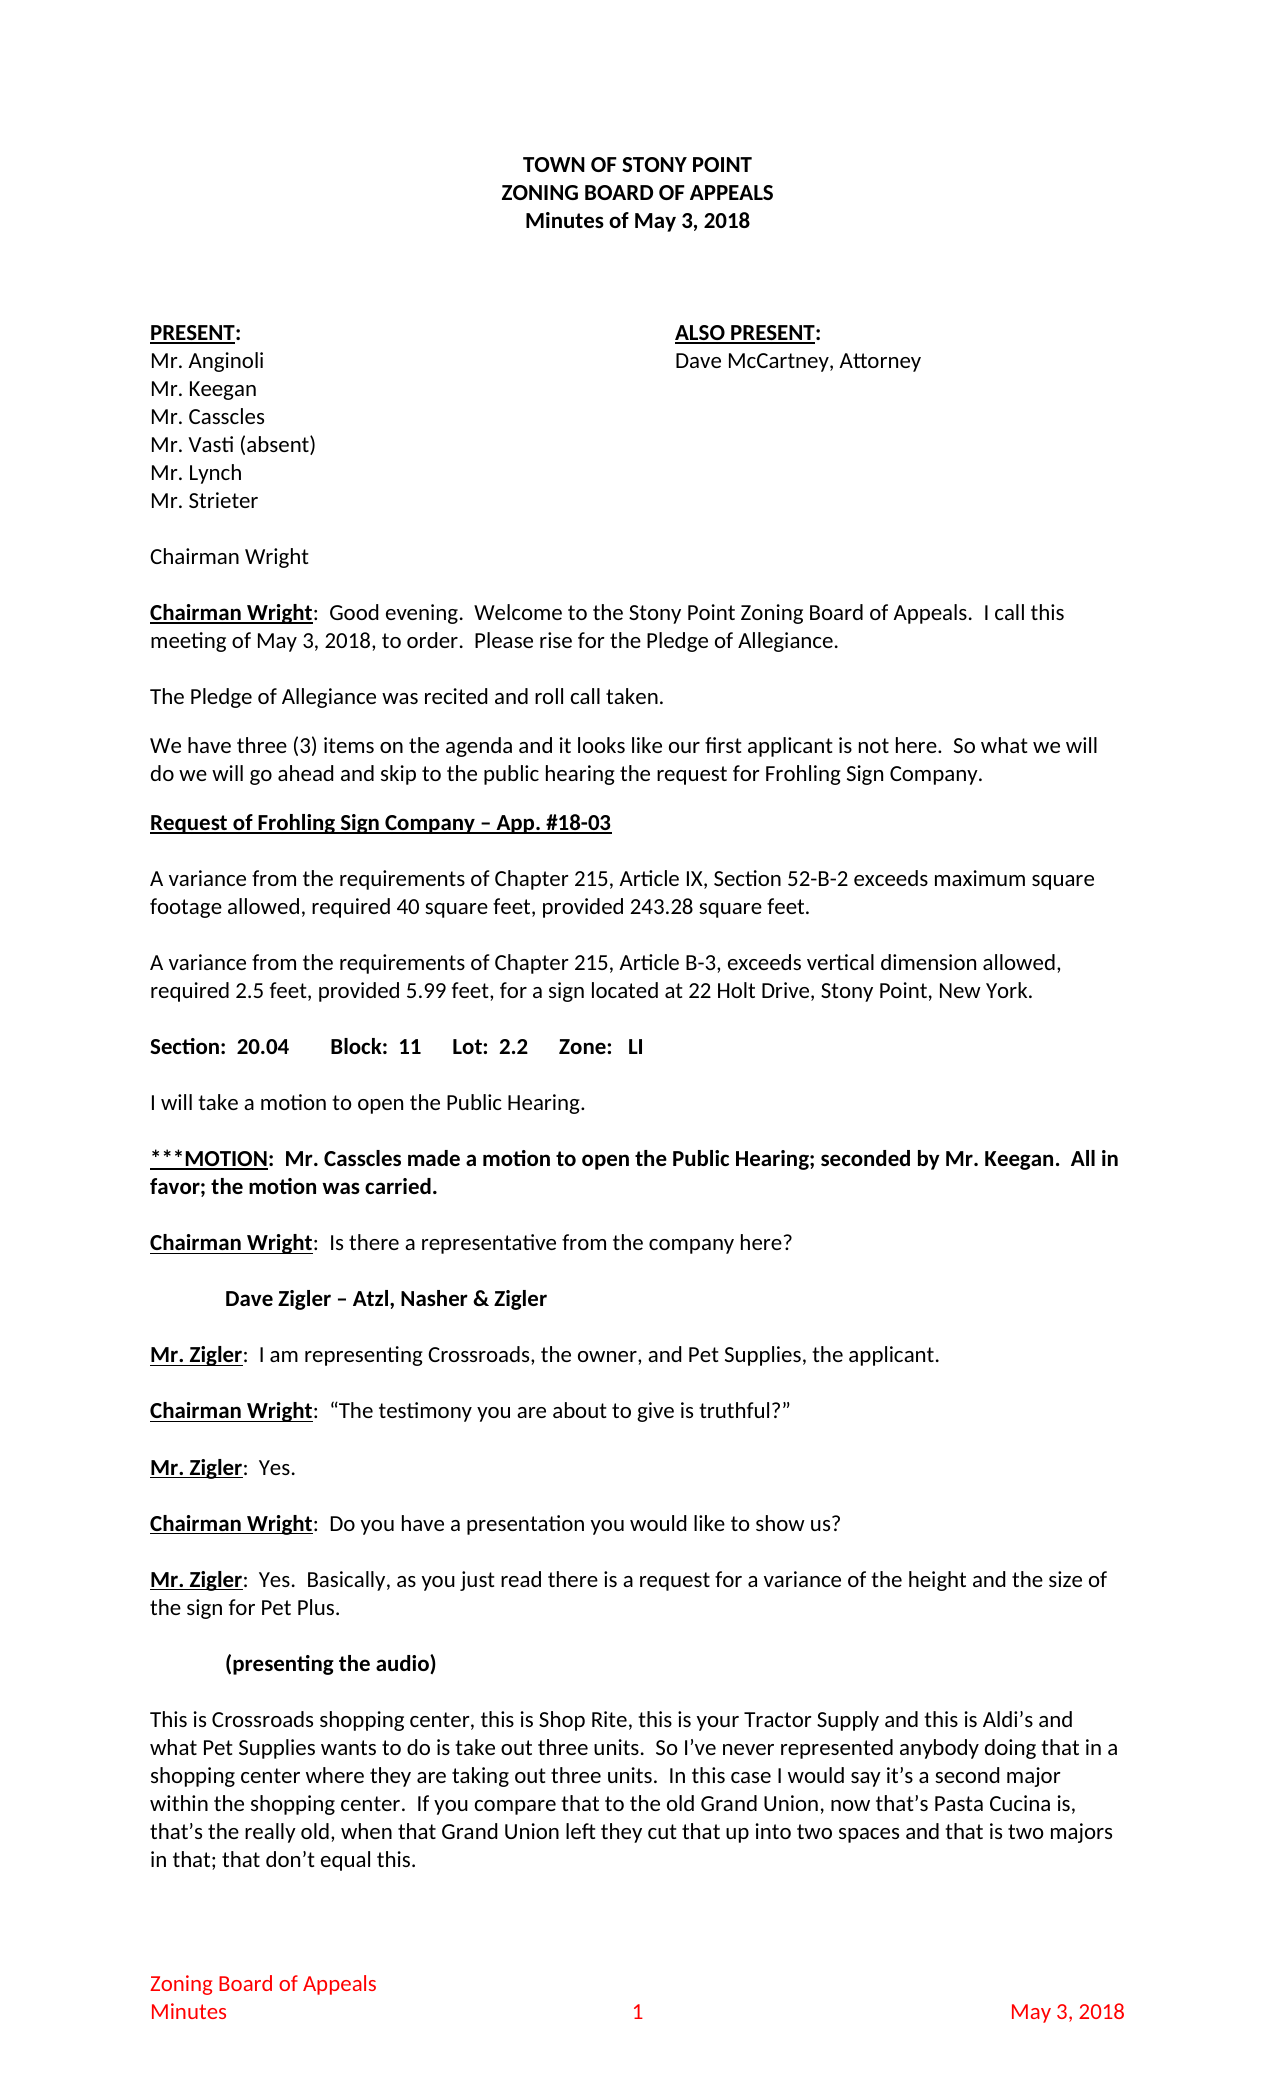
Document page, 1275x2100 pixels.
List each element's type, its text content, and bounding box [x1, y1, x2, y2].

text Mr. Zigler: Yes. Basically, as you just read there is a request for a variance of the height and the size of the sign for Pet Plus. [150, 1565, 1125, 1621]
text Chairman Wright [150, 542, 1125, 570]
text Mr. Casscles [150, 402, 1125, 430]
text Mr. Zigler: I am representing Crossroads, the owner, and Pet Supplies, the applicant. [150, 1341, 1125, 1368]
text Mr. Anginoli Dave McCartney, Attorney [150, 346, 1125, 374]
text This is Crossroads shopping center, this is Shop Rite, this is your Tractor Supply and this is Aldi’s and what Pet Supplies wants to do is take out three units. So I’ve never represented anybody doing that in a shopping center where they are taking out three units. In this case I would say it’s a second major within the shopping center. If you compare that to the old Grand Union, now that’s Pasta Cucina is, that’s the really old, when that Grand Union left they cut that up into two spaces and that is two majors in that; that don’t equal this. [150, 1705, 1125, 1873]
text Request of Frohling Sign Company – App. #18-03 [150, 808, 1125, 836]
text We have three (3) items on the agenda and it looks like our first applicant is not here. So what we will do we will go ahead and skip to the public hearing the request for Frohling Sign Company. [150, 731, 1125, 787]
text Section: 20.04 Block: 11 Lot: 2.2 Zone: LI [150, 1032, 1125, 1060]
text I will take a motion to open the Public Hearing. [150, 1088, 1125, 1116]
text Mr. Keegan [150, 374, 1125, 402]
text Dave Zigler – Atzl, Nasher & Zigler [150, 1284, 1125, 1312]
text Minutes of May 3, 2018 [150, 206, 1125, 234]
text ZONING BOARD OF APPEALS [150, 178, 1125, 206]
text Chairman Wright: Do you have a presentation you would like to show us? [150, 1509, 1125, 1537]
text Chairman Wright: Good evening. Welcome to the Stony Point Zoning Board of Appeals. I call this meeting of May 3, 2018, to order. Please rise for the Pledge of Allegiance. [150, 598, 1125, 654]
text A variance from the requirements of Chapter 215, Article B-3, exceeds vertical dimension allowed, required 2.5 feet, provided 5.99 feet, for a sign located at 22 Holt Drive, Stony Point, New York. [150, 948, 1125, 1004]
text Mr. Strieter [150, 486, 1125, 514]
text Chairman Wright: “The testimony you are about to give is truthful?” [150, 1397, 1125, 1424]
text Mr. Zigler: Yes. [150, 1453, 1125, 1481]
text TOWN OF STONY POINT [150, 150, 1125, 178]
text The Pledge of Allegiance was recited and roll call taken. [150, 682, 1125, 710]
text A variance from the requirements of Chapter 215, Article IX, Section 52-B-2 exceeds maximum square footage allowed, required 40 square feet, provided 243.28 square feet. [150, 864, 1125, 920]
text (presenting the audio) [150, 1649, 1125, 1677]
text Mr. Lynch [150, 458, 1125, 486]
text ***MOTION: Mr. Casscles made a motion to open the Public Hearing; seconded by Mr. Keegan. All in favor; the motion was carried. [150, 1144, 1125, 1200]
text Mr. Vasti (absent) [150, 430, 1125, 458]
text Chairman Wright: Is there a representative from the company here? [150, 1228, 1125, 1256]
text PRESENT: ALSO PRESENT: [150, 318, 1125, 346]
